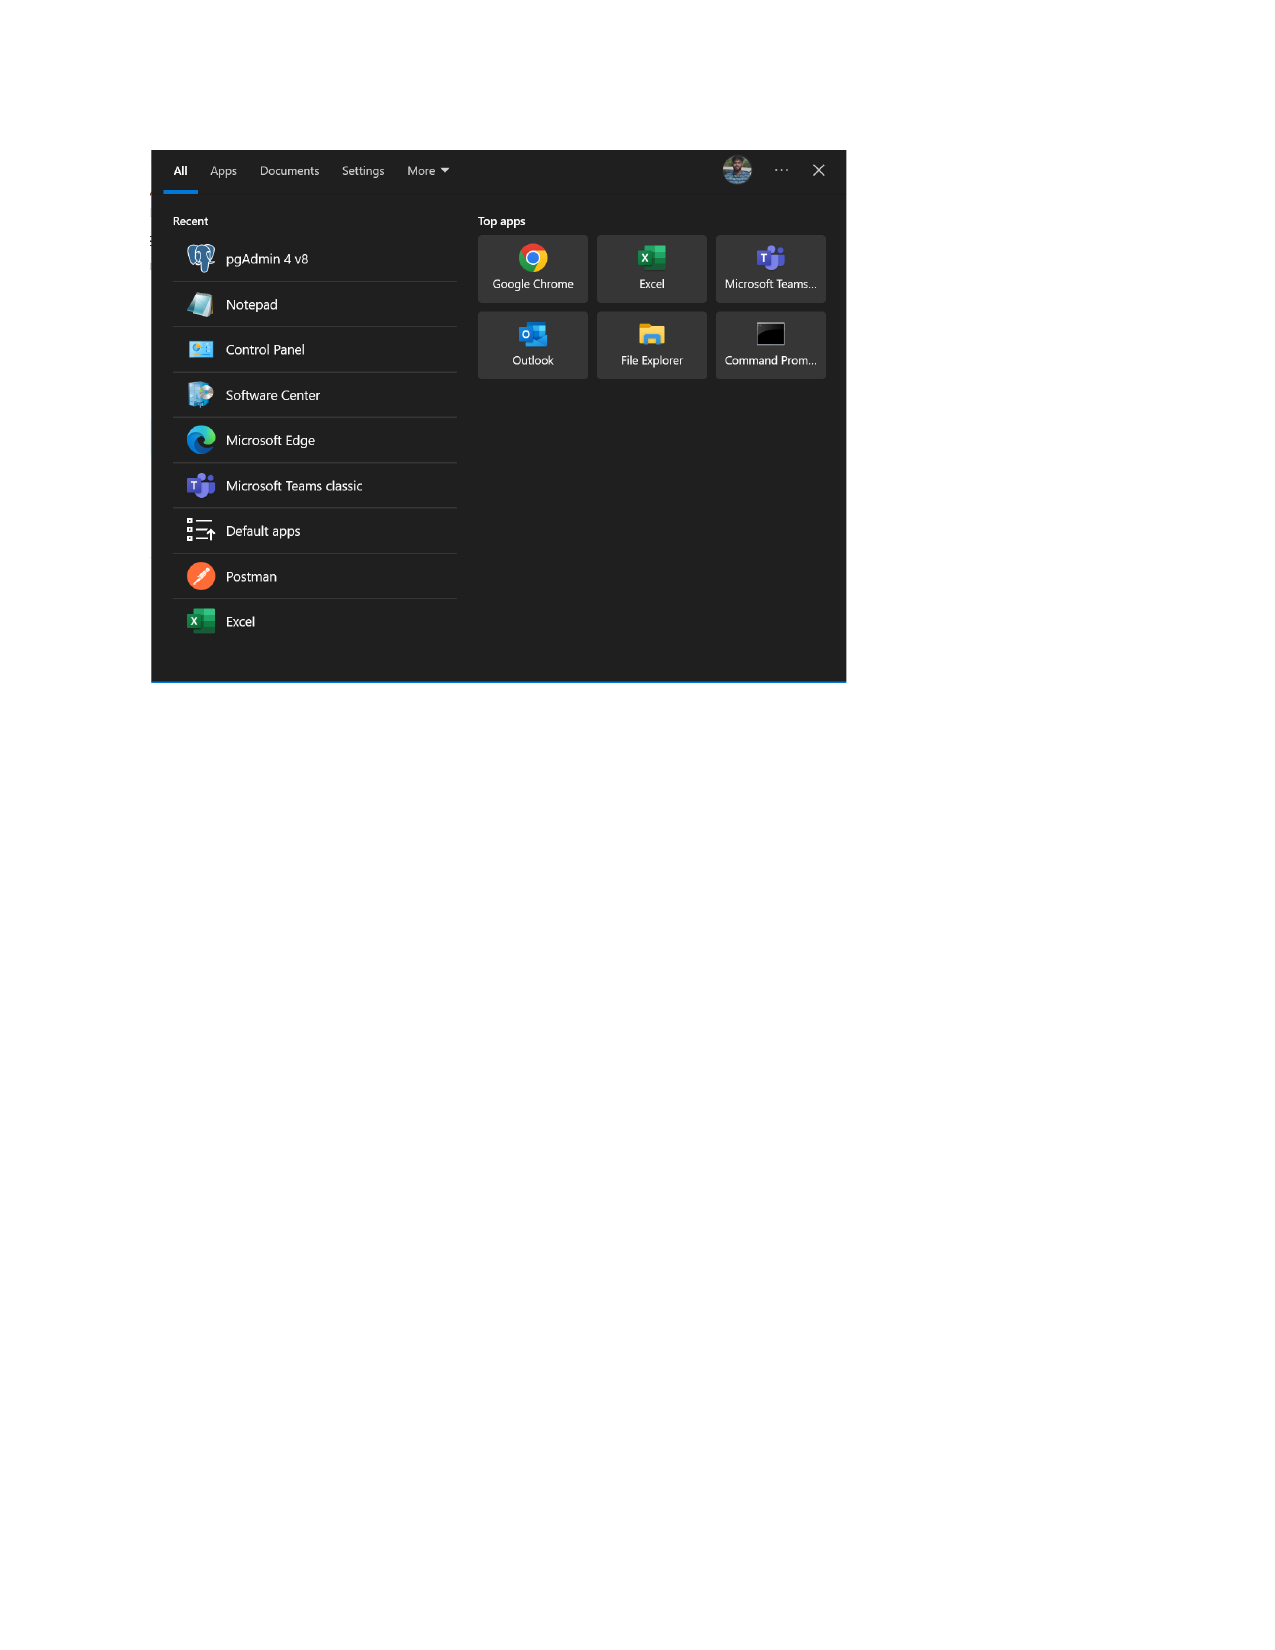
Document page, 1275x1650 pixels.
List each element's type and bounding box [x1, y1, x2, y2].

picture [150, 150, 847, 683]
